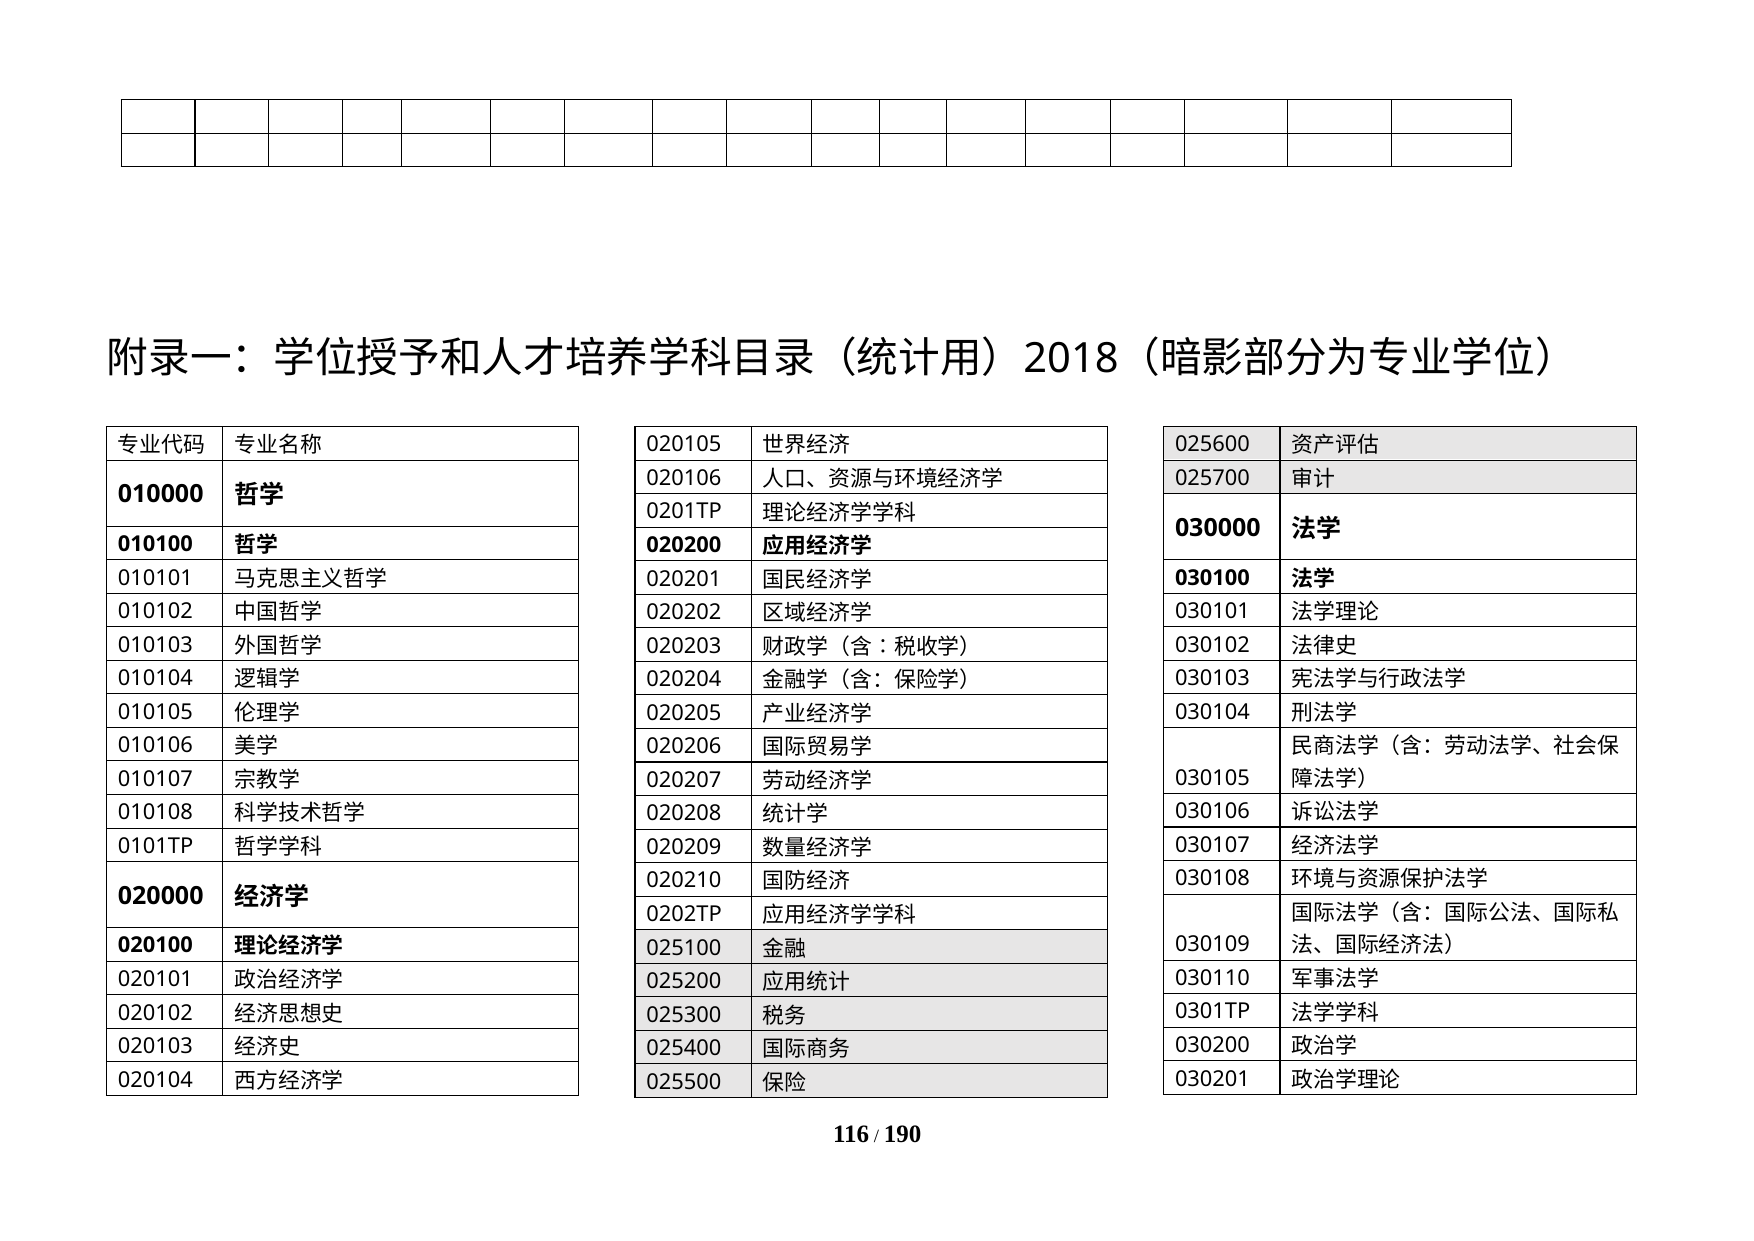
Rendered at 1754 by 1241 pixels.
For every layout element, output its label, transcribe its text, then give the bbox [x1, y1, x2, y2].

title 附录一：学位授予和人才培养学科目录（统计用）2018（暗影部分为专业学位） [106, 322, 1648, 387]
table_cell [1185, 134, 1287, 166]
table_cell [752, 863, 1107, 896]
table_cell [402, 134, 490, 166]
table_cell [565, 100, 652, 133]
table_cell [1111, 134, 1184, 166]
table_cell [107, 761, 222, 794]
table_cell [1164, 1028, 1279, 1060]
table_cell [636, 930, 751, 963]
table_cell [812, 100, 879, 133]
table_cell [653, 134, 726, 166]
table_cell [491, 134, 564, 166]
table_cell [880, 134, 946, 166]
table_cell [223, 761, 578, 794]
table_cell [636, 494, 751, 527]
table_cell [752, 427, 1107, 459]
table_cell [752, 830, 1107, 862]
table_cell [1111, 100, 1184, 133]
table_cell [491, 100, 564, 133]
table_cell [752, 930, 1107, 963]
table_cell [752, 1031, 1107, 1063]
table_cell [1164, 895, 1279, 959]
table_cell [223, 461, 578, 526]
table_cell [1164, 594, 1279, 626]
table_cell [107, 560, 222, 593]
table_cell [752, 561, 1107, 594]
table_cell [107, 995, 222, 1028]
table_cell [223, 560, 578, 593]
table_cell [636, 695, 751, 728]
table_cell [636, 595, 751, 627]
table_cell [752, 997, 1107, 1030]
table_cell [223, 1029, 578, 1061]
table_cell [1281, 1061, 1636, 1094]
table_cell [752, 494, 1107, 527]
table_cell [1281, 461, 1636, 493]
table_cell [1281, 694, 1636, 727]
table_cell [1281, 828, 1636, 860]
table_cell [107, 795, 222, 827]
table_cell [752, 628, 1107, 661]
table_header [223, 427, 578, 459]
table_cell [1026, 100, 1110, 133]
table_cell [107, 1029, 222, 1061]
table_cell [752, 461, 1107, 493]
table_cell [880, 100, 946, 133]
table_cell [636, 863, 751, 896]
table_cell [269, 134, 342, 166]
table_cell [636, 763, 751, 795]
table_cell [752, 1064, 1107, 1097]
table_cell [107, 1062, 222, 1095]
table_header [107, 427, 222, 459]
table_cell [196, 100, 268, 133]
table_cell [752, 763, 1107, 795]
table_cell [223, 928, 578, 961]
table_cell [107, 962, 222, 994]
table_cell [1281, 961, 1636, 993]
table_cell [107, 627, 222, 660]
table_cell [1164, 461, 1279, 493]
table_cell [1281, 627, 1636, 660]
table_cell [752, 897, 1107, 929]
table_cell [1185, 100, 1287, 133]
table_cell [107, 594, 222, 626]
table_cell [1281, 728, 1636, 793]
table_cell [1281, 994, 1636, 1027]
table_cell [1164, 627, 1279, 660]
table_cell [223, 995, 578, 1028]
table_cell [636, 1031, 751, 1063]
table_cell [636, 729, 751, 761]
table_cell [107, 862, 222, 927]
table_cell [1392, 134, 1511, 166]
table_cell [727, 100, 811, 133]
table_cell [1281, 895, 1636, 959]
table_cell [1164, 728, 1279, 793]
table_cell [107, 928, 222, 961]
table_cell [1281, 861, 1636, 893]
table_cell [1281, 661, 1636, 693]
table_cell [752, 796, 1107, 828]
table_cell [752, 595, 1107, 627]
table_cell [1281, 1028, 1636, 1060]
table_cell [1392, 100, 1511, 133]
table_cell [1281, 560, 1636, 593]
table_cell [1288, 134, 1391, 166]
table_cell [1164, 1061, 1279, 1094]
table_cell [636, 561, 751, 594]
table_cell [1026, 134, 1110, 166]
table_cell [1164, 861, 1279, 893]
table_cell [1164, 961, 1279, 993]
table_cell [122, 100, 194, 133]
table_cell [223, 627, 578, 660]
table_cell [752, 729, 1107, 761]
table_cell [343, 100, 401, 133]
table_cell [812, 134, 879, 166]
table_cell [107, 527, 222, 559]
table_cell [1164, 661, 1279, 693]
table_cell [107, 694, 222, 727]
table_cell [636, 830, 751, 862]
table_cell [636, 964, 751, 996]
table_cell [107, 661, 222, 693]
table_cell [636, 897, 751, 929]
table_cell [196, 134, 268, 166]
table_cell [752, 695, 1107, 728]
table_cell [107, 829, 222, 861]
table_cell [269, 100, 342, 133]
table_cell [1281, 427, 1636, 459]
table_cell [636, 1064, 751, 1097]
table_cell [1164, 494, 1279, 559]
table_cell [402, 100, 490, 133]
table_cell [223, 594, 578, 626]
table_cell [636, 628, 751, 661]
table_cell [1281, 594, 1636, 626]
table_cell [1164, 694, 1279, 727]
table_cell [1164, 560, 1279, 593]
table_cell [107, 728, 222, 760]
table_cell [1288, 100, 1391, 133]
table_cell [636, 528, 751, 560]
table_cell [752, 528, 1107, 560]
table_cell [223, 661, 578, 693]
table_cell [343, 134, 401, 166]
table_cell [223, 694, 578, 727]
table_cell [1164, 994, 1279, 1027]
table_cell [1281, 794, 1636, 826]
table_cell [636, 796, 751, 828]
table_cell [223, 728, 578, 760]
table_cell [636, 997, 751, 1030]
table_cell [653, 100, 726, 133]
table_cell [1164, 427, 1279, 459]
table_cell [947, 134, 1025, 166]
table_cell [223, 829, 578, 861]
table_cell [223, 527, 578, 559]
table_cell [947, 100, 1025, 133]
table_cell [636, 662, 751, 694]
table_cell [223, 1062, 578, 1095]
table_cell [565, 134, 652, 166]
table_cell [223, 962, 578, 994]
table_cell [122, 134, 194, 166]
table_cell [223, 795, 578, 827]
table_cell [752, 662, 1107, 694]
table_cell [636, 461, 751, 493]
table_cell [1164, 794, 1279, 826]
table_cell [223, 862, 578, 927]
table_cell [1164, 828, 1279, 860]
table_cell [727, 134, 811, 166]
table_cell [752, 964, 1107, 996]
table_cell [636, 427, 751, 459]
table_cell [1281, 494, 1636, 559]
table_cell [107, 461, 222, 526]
